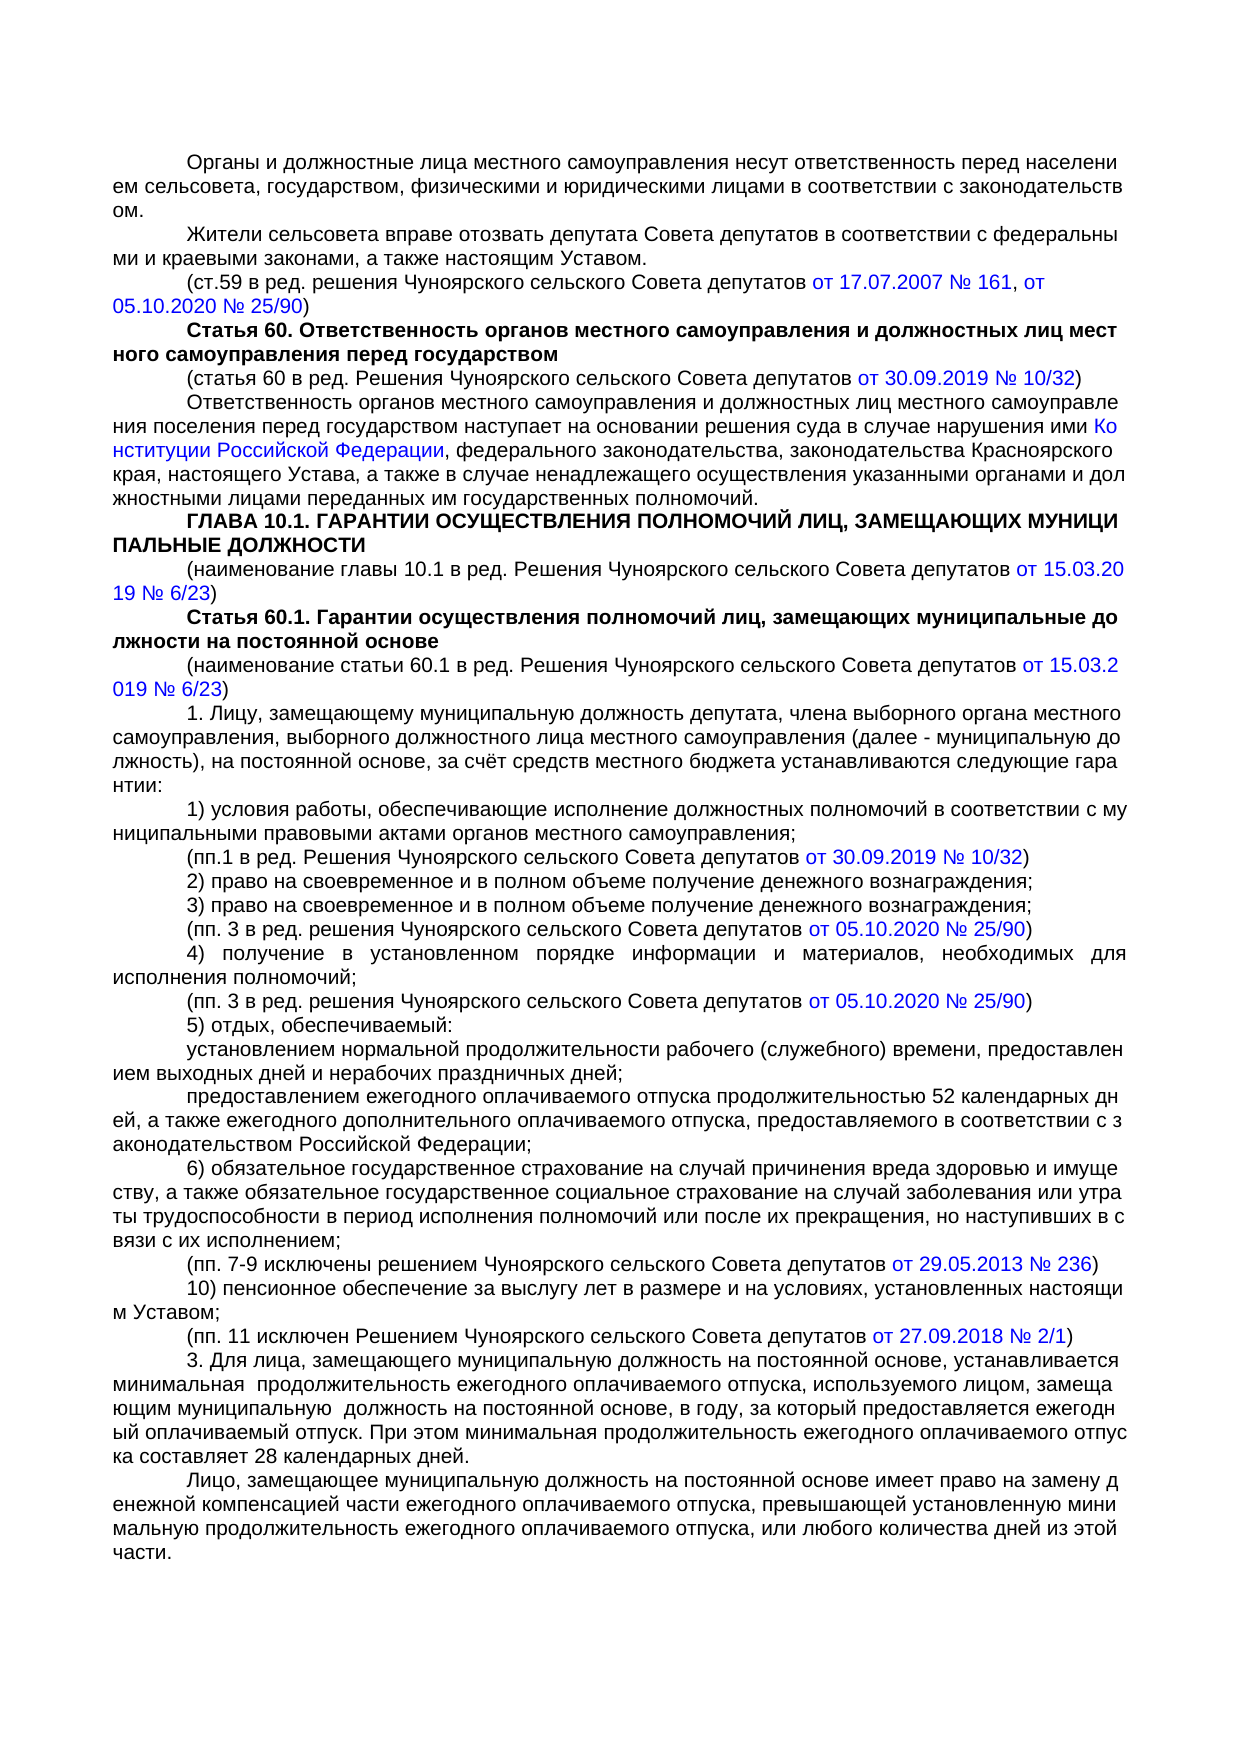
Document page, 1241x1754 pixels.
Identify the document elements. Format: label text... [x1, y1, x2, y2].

text (наименование главы 10.1 в ред. Решения Чуноярского сельского Совета депутатов от 15.03.2019 № 6/23) [112, 557, 1128, 605]
text (статья 60 в ред. Решения Чуноярского сельского Совета депутатов от 30.09.2019 № 10/32) [112, 366, 1128, 389]
text ГЛАВА 10.1. ГАРАНТИИ ОСУЩЕСТВЛЕНИЯ ПОЛНОМОЧИЙ ЛИЦ, ЗАМЕЩАЮЩИХ МУНИЦИПАЛЬНЫЕ ДОЛЖНОСТИ [112, 509, 1128, 557]
text 2) право на своевременное и в полном объеме получение денежного вознаграждения; [112, 869, 1128, 893]
text Органы и должностные лица местного самоуправления несут ответственность перед населением сельсовета, государством, физическими и юридическими лицами в соответствии с законодательством. [112, 150, 1128, 222]
text Статья 60. Ответственность органов местного самоуправления и должностных лиц местного самоуправления перед государством [112, 318, 1128, 366]
text (пп. 3 в ред. решения Чуноярского сельского Совета депутатов от 05.10.2020 № 25/90) [112, 988, 1128, 1012]
text (пп. 3 в ред. решения Чуноярского сельского Совета депутатов от 05.10.2020 № 25/90) [112, 917, 1128, 941]
text предоставлением ежегодного оплачиваемого отпуска продолжительностью 52 календарных дней, а также ежегодного дополнительного оплачиваемого отпуска, предоставляемого в соответствии с законодательством Российской Федерации; [112, 1084, 1128, 1156]
text Ответственность органов местного самоуправления и должностных лиц местного самоуправления поселения перед государством наступает на основании решения суда в случае нарушения ими Конституции Российской Федерации, федерального законодательства, законодательства Красноярского края, настоящего Устава, а также в случае ненадлежащего осуществления указанными органами и должностными лицами переданных им государственных полномочий. [112, 389, 1128, 509]
text 5) отдых, обеспечиваемый: [112, 1012, 1128, 1036]
text 6) обязательное государственное страхование на случай причинения вреда здоровью и имуществу, а также обязательное государственное социальное страхование на случай заболевания или утраты трудоспособности в период исполнения полномочий или после их прекращения, но наступивших в связи с их исполнением; [112, 1156, 1128, 1252]
text 3) право на своевременное и в полном объеме получение денежного вознаграждения; [112, 893, 1128, 917]
text установлением нормальной продолжительности рабочего (служебного) времени, предоставлением выходных дней и нерабочих праздничных дней; [112, 1036, 1128, 1084]
text 3. Для лица, замещающего муниципальную должность на постоянной основе, устанавливается минимальная продолжительность ежегодного оплачиваемого отпуска, используемого лицом, замещающим муниципальную должность на постоянной основе, в году, за который предоставляется ежегодный оплачиваемый отпуск. При этом минимальная продолжительность ежегодного оплачиваемого отпуска составляет 28 календарных дней. [112, 1348, 1128, 1468]
text 10) пенсионное обеспечение за выслугу лет в размере и на условиях, установленных настоящим Уставом; [112, 1276, 1128, 1324]
text 1. Лицу, замещающему муниципальную должность депутата, члена выборного органа местного самоуправления, выборного должностного лица местного самоуправления (далее - муниципальную должность), на постоянной основе, за счёт средств местного бюджета устанавливаются следующие гарантии: [112, 701, 1128, 797]
text 1) условия работы, обеспечивающие исполнение должностных полномочий в соответствии с муниципальными правовыми актами органов местного самоуправления; [112, 797, 1128, 845]
text Статья 60.1. Гарантии осуществления полномочий лиц, замещающих муниципальные должности на постоянной основе [112, 605, 1128, 653]
text (пп. 11 исключен Решением Чуноярского сельского Совета депутатов от 27.09.2018 № 2/1) [112, 1324, 1128, 1348]
text (наименование статьи 60.1 в ред. Решения Чуноярского сельского Совета депутатов от 15.03.2019 № 6/23) [112, 653, 1128, 701]
text (ст.59 в ред. решения Чуноярского сельского Совета депутатов от 17.07.2007 № 161, от 05.10.2020 № 25/90) [112, 270, 1128, 318]
text Жители сельсовета вправе отозвать депутата Совета депутатов в соответствии с федеральными и краевыми законами, а также настоящим Уставом. [112, 222, 1128, 270]
text Лицо, замещающее муниципальную должность на постоянной основе имеет право на замену денежной компенсацией части ежегодного оплачиваемого отпуска, превышающей установленную минимальную продолжительность ежегодного оплачиваемого отпуска, или любого количества дней из этой части. [112, 1468, 1128, 1563]
text (пп.1 в ред. Решения Чуноярского сельского Совета депутатов от 30.09.2019 № 10/32) [112, 845, 1128, 869]
text 4) получение в установленном порядке информации и материалов, необходимых для исполнения полномочий; [112, 941, 1128, 988]
text (пп. 7-9 исключены решением Чуноярского сельского Совета депутатов от 29.05.2013 № 236) [112, 1252, 1128, 1276]
